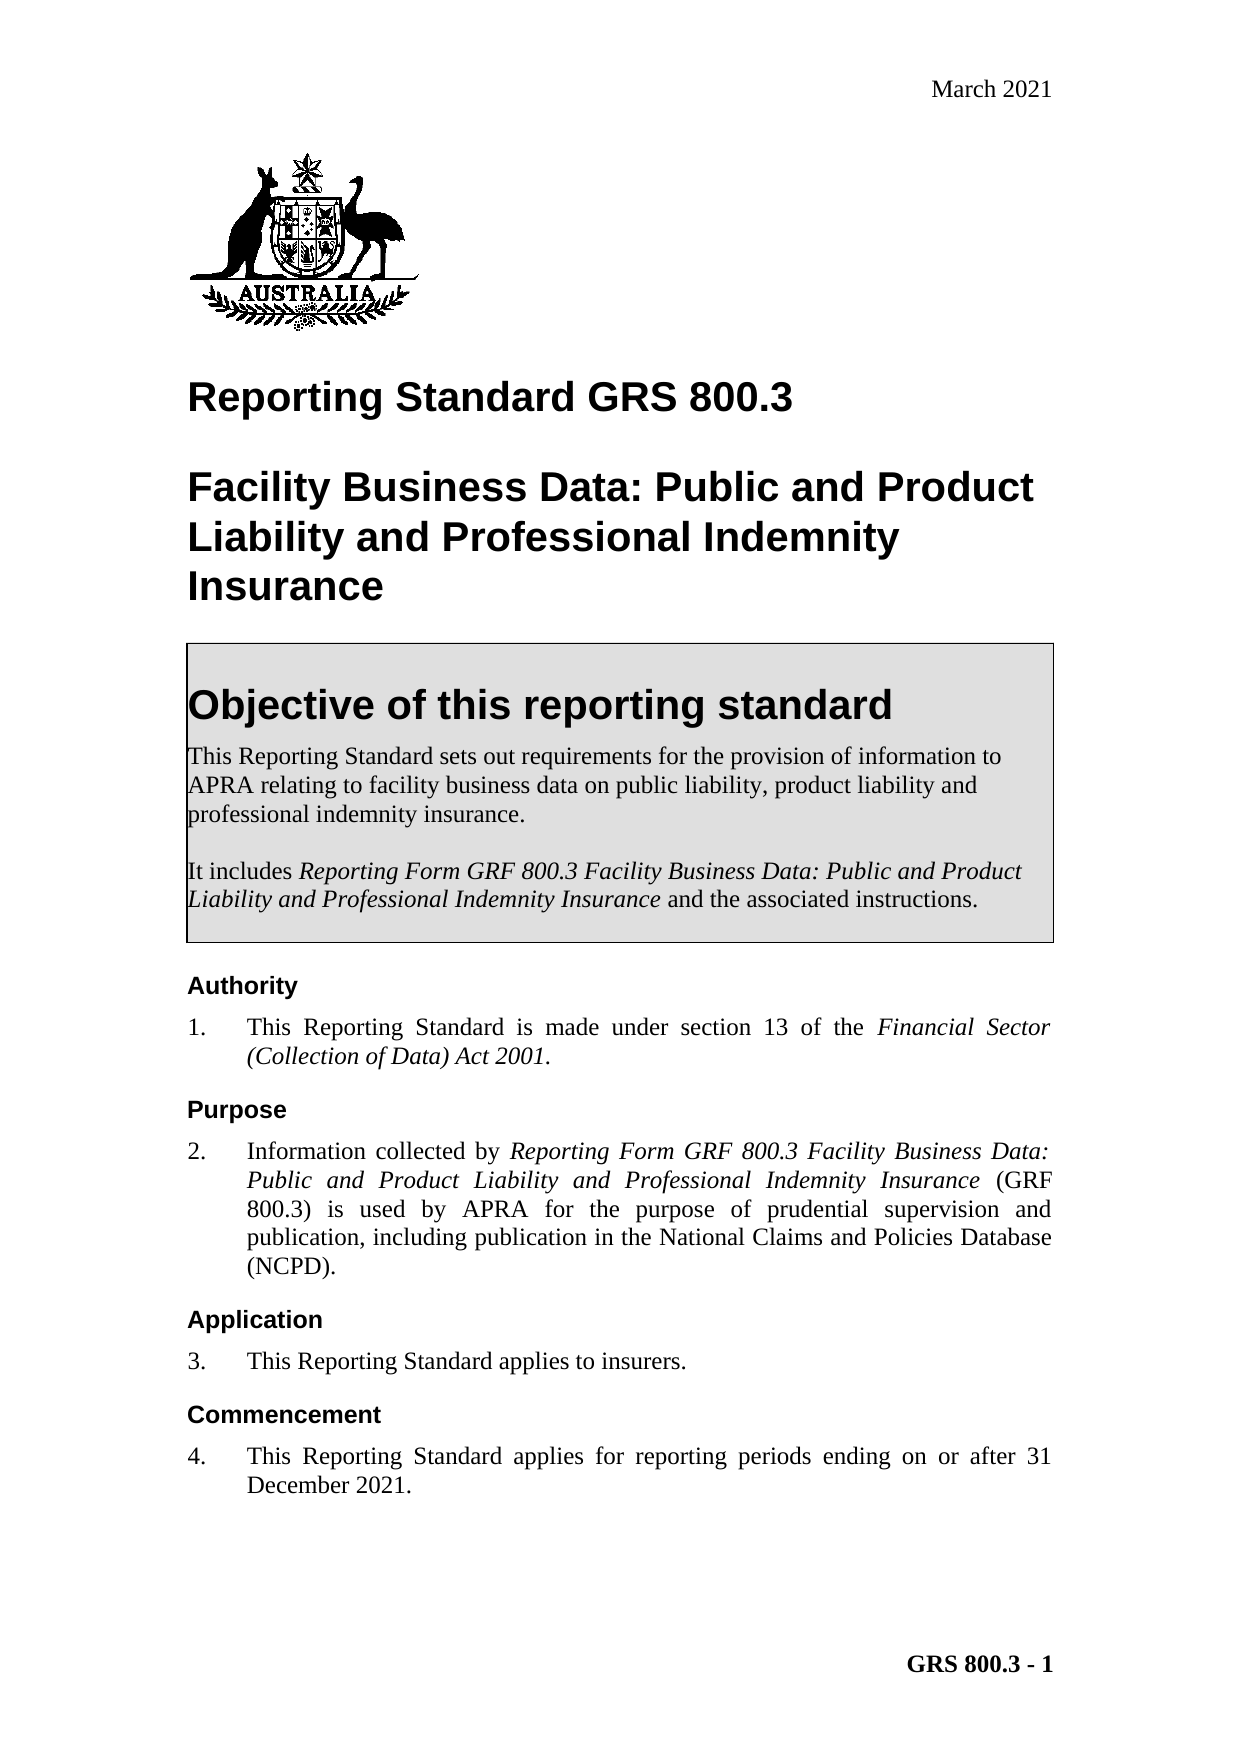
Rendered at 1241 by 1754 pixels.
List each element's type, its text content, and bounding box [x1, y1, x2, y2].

subtitle Purpose [187, 1095, 1053, 1124]
list This Reporting Standard is made under section 13 of the Financial Sector (Collection of Data) Act 2001. [187, 1012, 1053, 1070]
subtitle Application [187, 1305, 1053, 1334]
text Facility Business Data: Public and Product Liability and Professional Indemnity Insurance [187, 462, 1053, 609]
list This Reporting Standard applies for reporting periods ending on or after 31 December 2021. [187, 1441, 1053, 1499]
list Information collected by Reporting Form GRF 800.3 Facility Business Data: Public and Product Liability and Professional Indemnity Insurance (GRF 800.3) is used by APRA for the purpose of prudential supervision and publication, including publication in the National Claims and Policies Database (NCPD). [187, 1136, 1053, 1280]
subtitle Objective of this reporting standard [188, 679, 1053, 728]
list This Reporting Standard applies to insurers. [187, 1346, 1053, 1375]
subtitle Commencement [187, 1400, 1053, 1429]
text This Reporting Standard sets out requirements for the provision of information to APRA relating to facility business data on public liability, product liability and professional indemnity insurance. [188, 741, 1053, 826]
text It includes Reporting Form GRF 800.3 Facility Business Data: Public and Product Liability and Professional Indemnity Insurance and the associated instructions. [188, 855, 1053, 912]
subtitle Authority [187, 971, 1053, 1000]
picture [187, 149, 421, 332]
text Reporting Standard GRS 800.3 [187, 372, 1053, 420]
